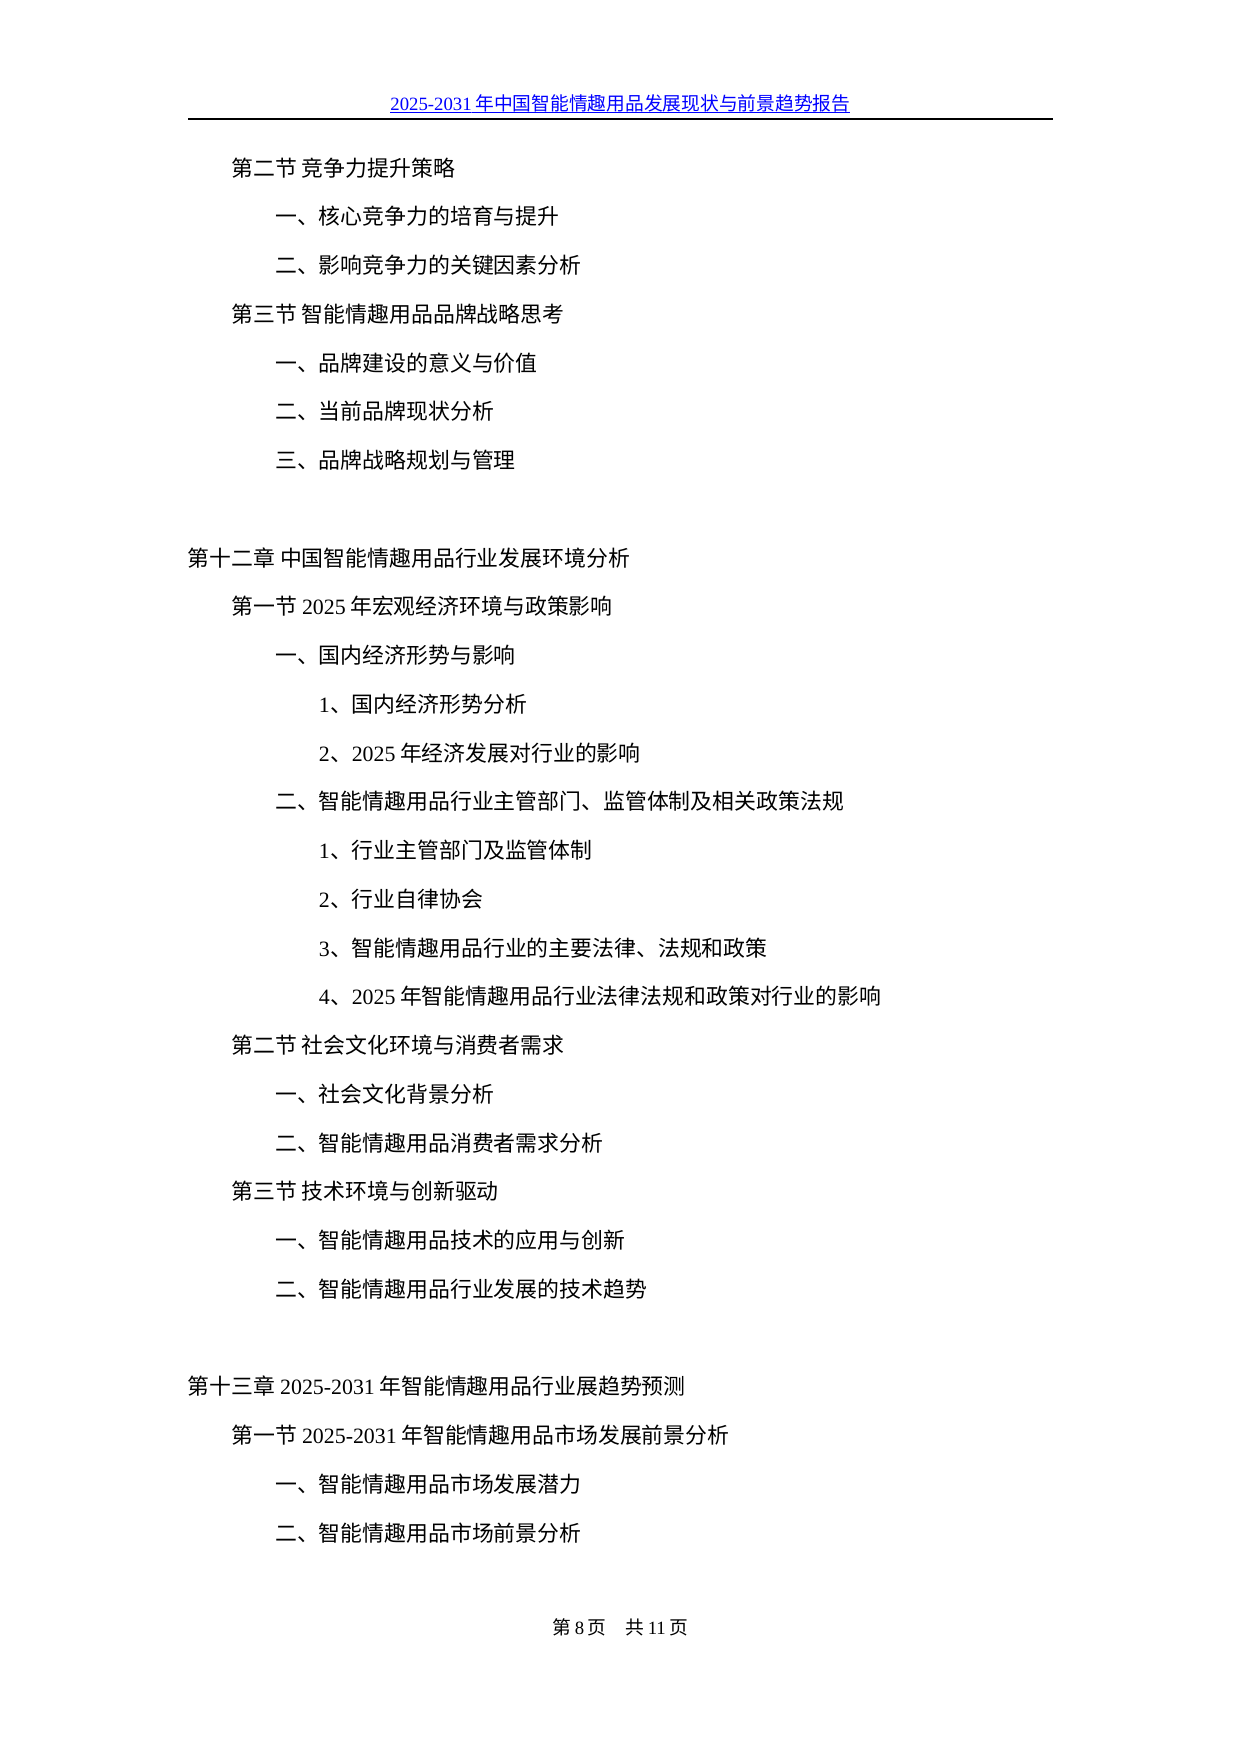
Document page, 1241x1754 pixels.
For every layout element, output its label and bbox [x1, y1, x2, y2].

text [187, 150, 1053, 1548]
